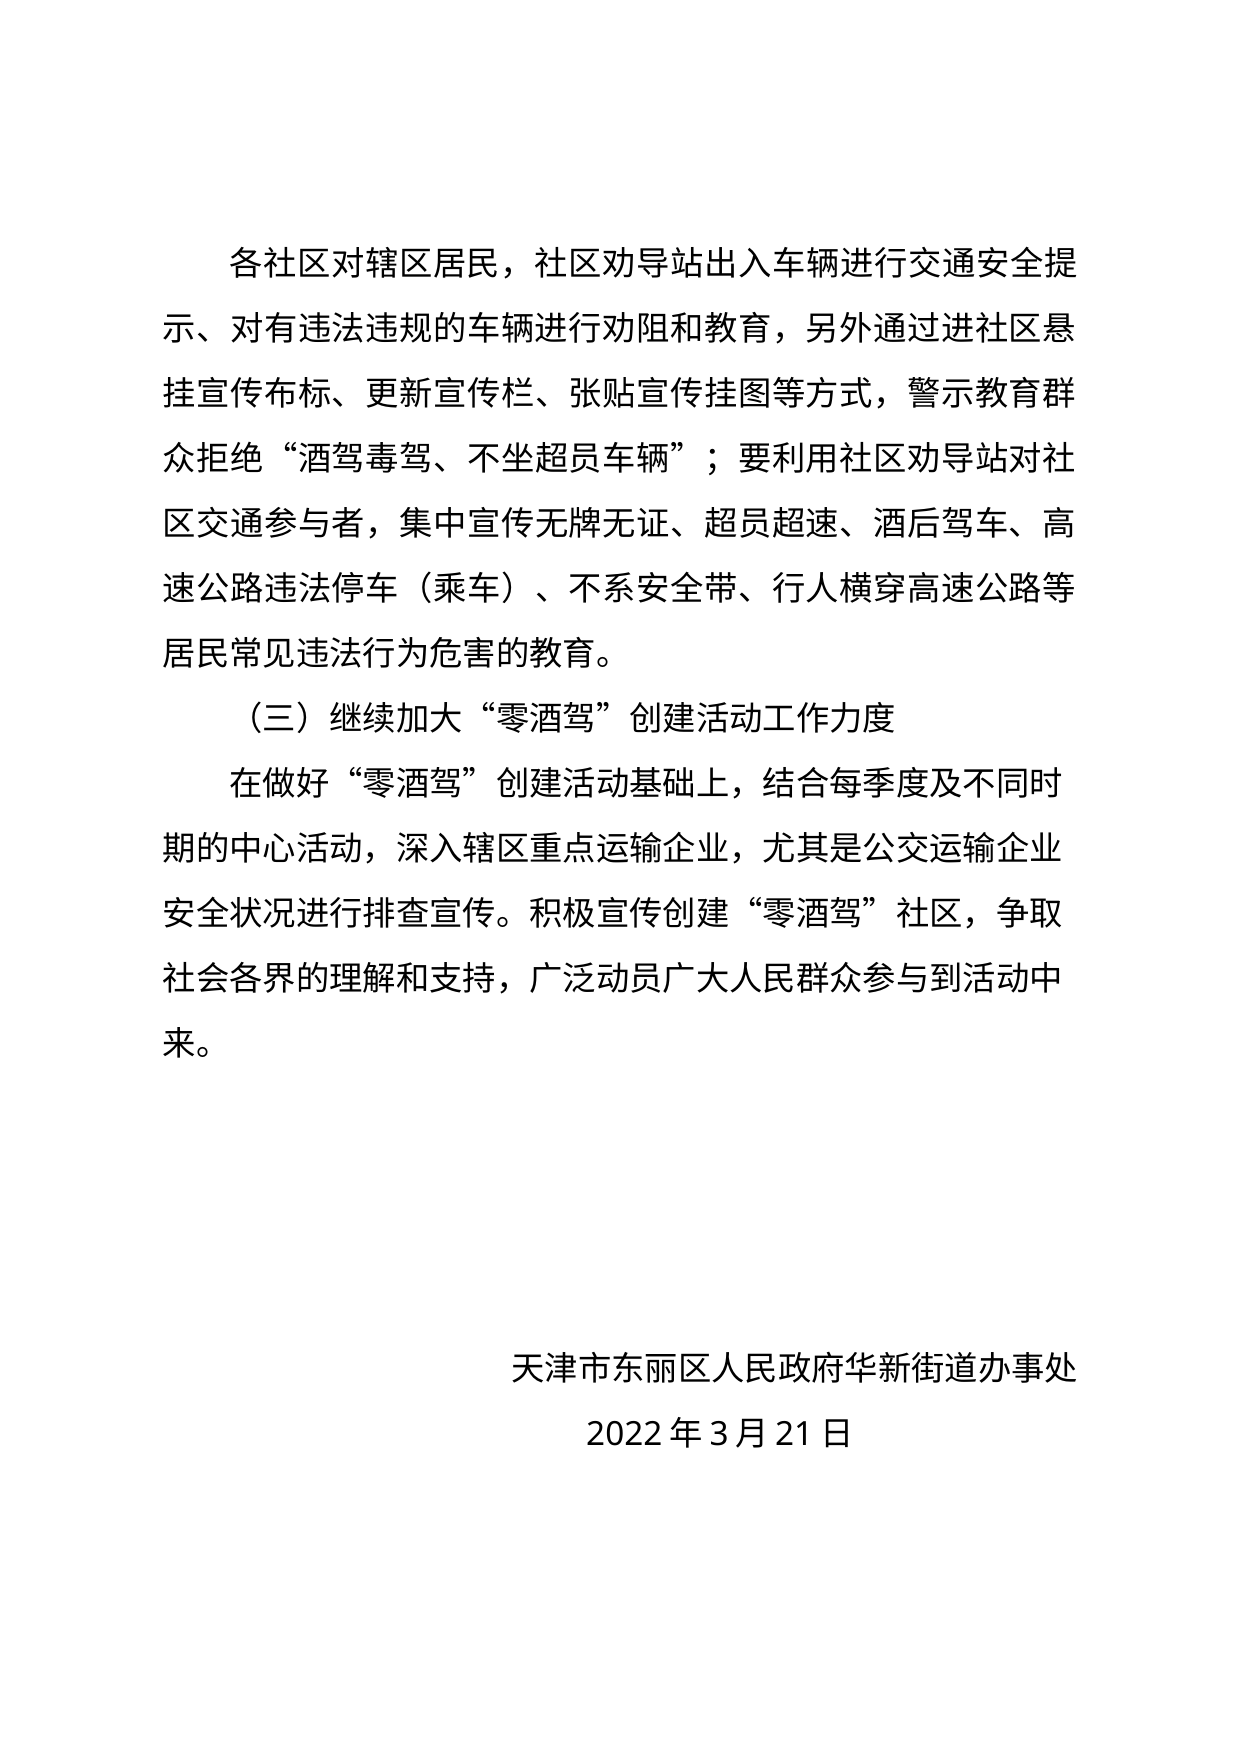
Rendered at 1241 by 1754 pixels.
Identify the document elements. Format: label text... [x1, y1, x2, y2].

text 各社区对辖区居民，社区劝导站出入车辆进行交通安全提示、对有违法违规的车辆进行劝阻和教育，另外通过进社区悬挂宣传布标、更新宣传栏、张贴宣传挂图等方式，警示教育群众拒绝“酒驾毒驾、不坐超员车辆”；要利用社区劝导站对社区交通参与者，集中宣传无牌无证、超员超速、酒后驾车、高速公路违法停车（乘车）、不系安全带、行人横穿高速公路等居民常见违法行为危害的教育。 [162, 228, 1078, 683]
text 天津市东丽区人民政府华新街道办事处 [162, 1333, 1078, 1398]
text 在做好“零酒驾”创建活动基础上，结合每季度及不同时期的中心活动，深入辖区重点运输企业，尤其是公交运输企业安全状况进行排查宣传。积极宣传创建“零酒驾”社区，争取社会各界的理解和支持，广泛动员广大人民群众参与到活动中来。 [162, 748, 1078, 1073]
text （三）继续加大“零酒驾”创建活动工作力度 [162, 683, 1078, 748]
text 2022年3月21日 [162, 1398, 1078, 1463]
